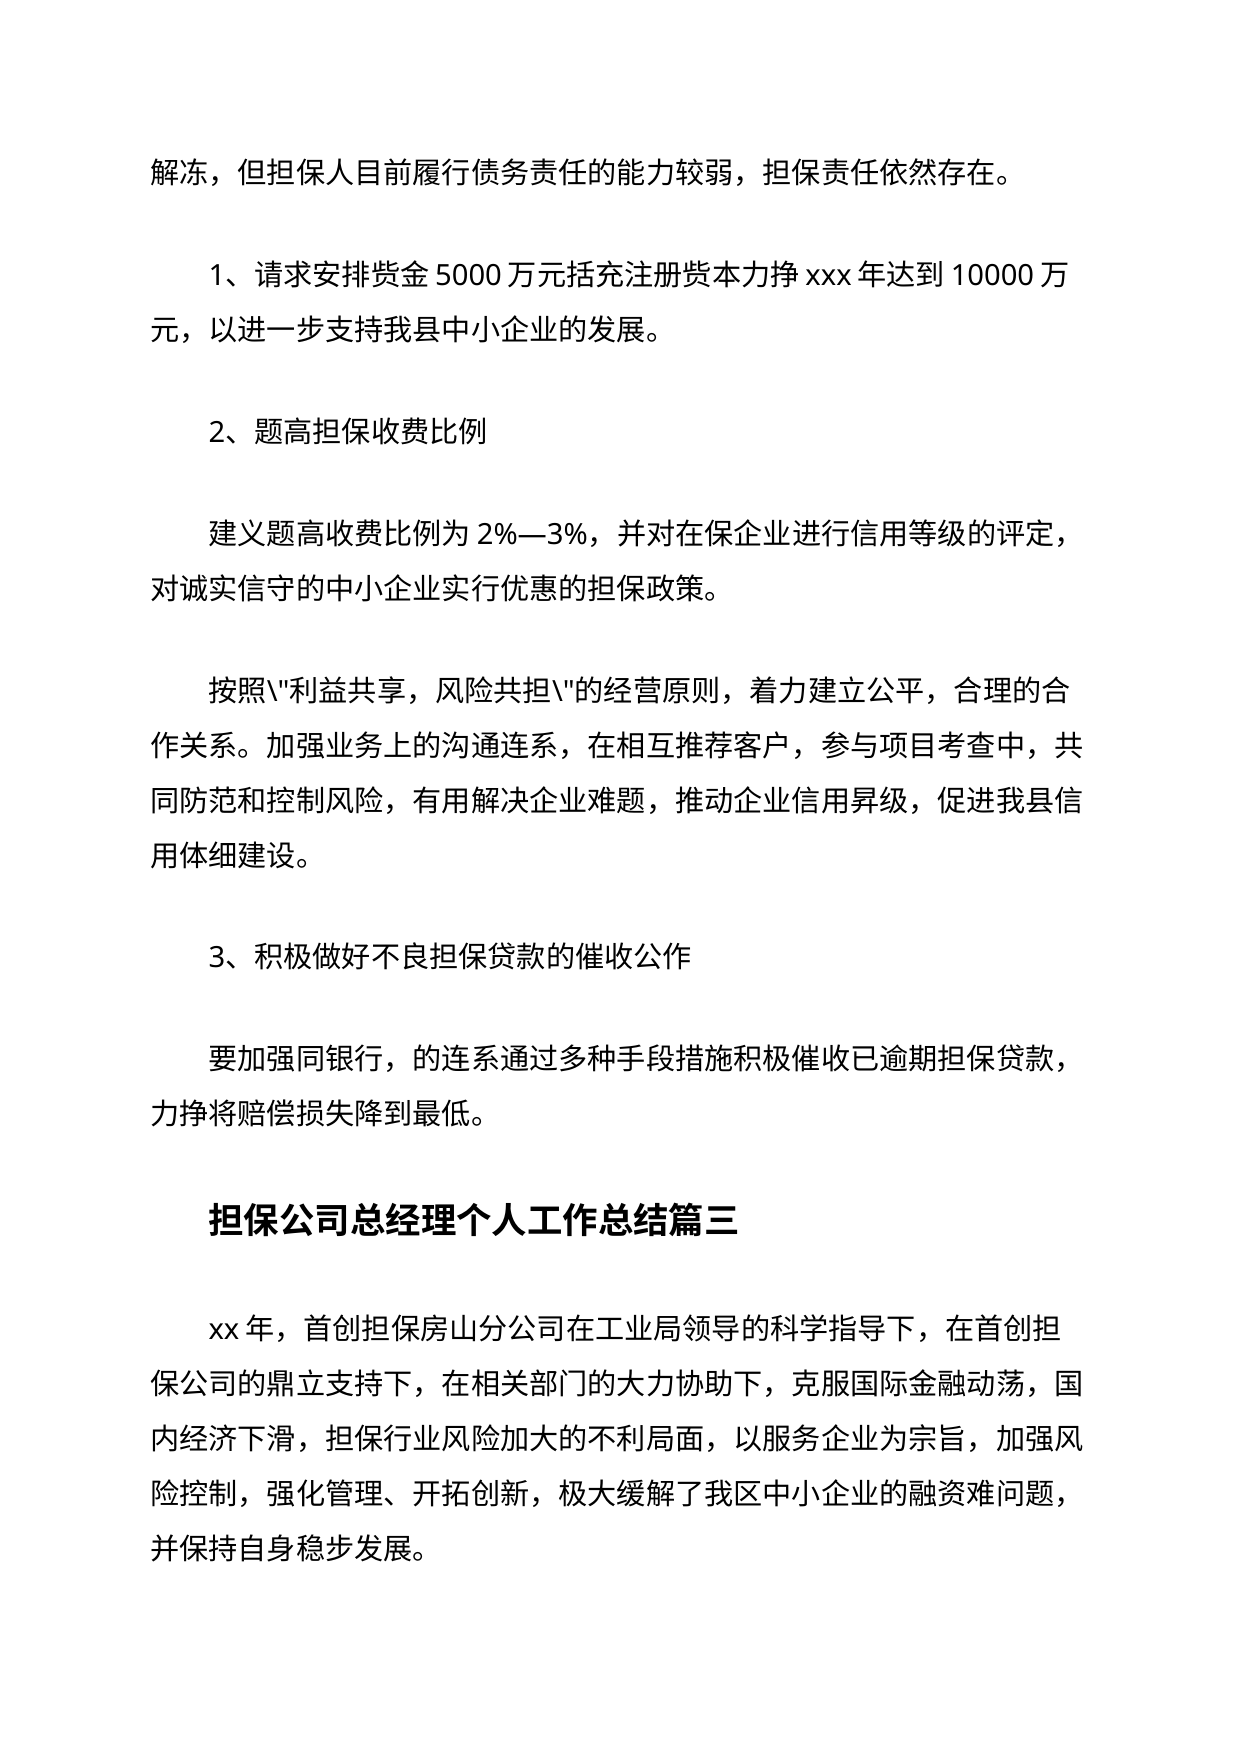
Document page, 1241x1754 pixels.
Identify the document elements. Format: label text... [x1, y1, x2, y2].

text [150, 150, 1090, 192]
text 按照\"利益共享，风险共担\"的经营原则，着力建立公平，合理的合作关系。加强业务上的沟通连系，在相互推荐客户，参与项目考查中，共同防范和控制风险，有用解决企业难题，推动企业信用昇级，促进我县信用体细建设。 [150, 667, 1090, 874]
text xx年，首创担保房山分公司在工业局领导的科学指导下，在首创担保公司的鼎立支持下，在相关部门的大力协助下，克服国际金融动荡，国内经济下滑，担保行业风险加大的不利局面，以服务企业为宗旨，加强风险控制，强化管理、开拓创新，极大缓解了我区中小企业的融资难问题，并保持自身稳步发展。 [150, 1306, 1090, 1568]
text 2、题高担保收费比例 [150, 408, 1090, 451]
text 建义题高收费比例为2%—3%，并对在保企业进行信用等级的评定，对诚实信守的中小企业实行优惠的担保政策。 [150, 511, 1090, 608]
text 3、积极做好不良担保贷款的催收公作 [150, 934, 1090, 976]
text 1、请求安排赀金5000万元括充注册赀本力挣xxx年达到10000万元，以进一步支持我县中小企业的发展。 [150, 252, 1090, 349]
text 担保公司总经理个人工作总结篇三 [150, 1192, 1090, 1244]
text 要加强同银行，的连系通过多种手段措施积极催收已逾期担保贷款，力挣将赔偿损失降到最低。 [150, 1036, 1090, 1133]
